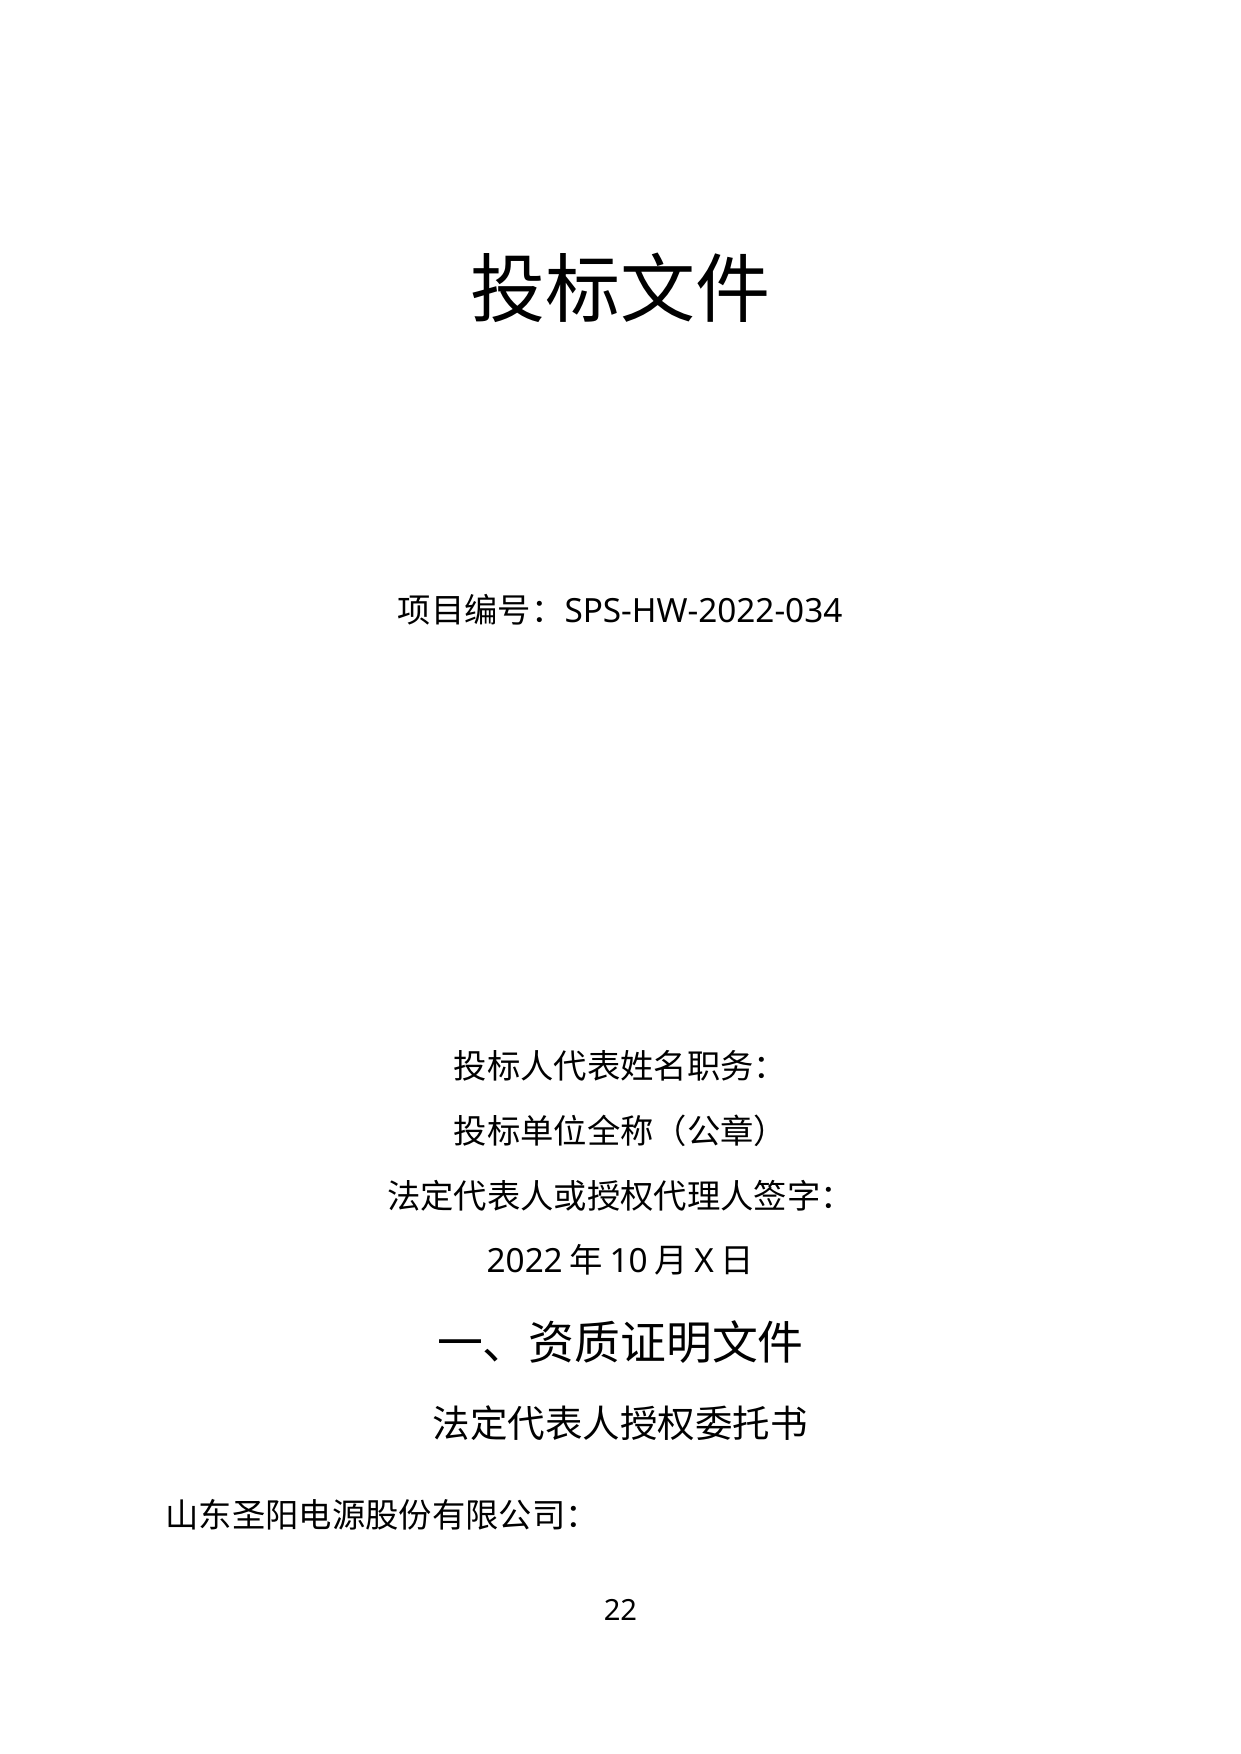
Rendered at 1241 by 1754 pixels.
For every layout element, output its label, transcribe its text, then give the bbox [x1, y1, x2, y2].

text 投标人代表姓名职务： [165, 1031, 1075, 1096]
text 法定代表人或授权代理人签字： [165, 1161, 1075, 1226]
text 2022年10月X日 [165, 1226, 1075, 1291]
text 投标文件 [165, 218, 1075, 348]
text 一、资质证明文件 [165, 1291, 1075, 1388]
text 山东圣阳电源股份有限公司： [165, 1481, 1075, 1546]
text 投标单位全称（公章） [165, 1096, 1075, 1161]
text 项目编号：SPS-HW-2022-034 [165, 576, 1075, 641]
text 法定代表人授权委托书 [165, 1388, 1075, 1453]
